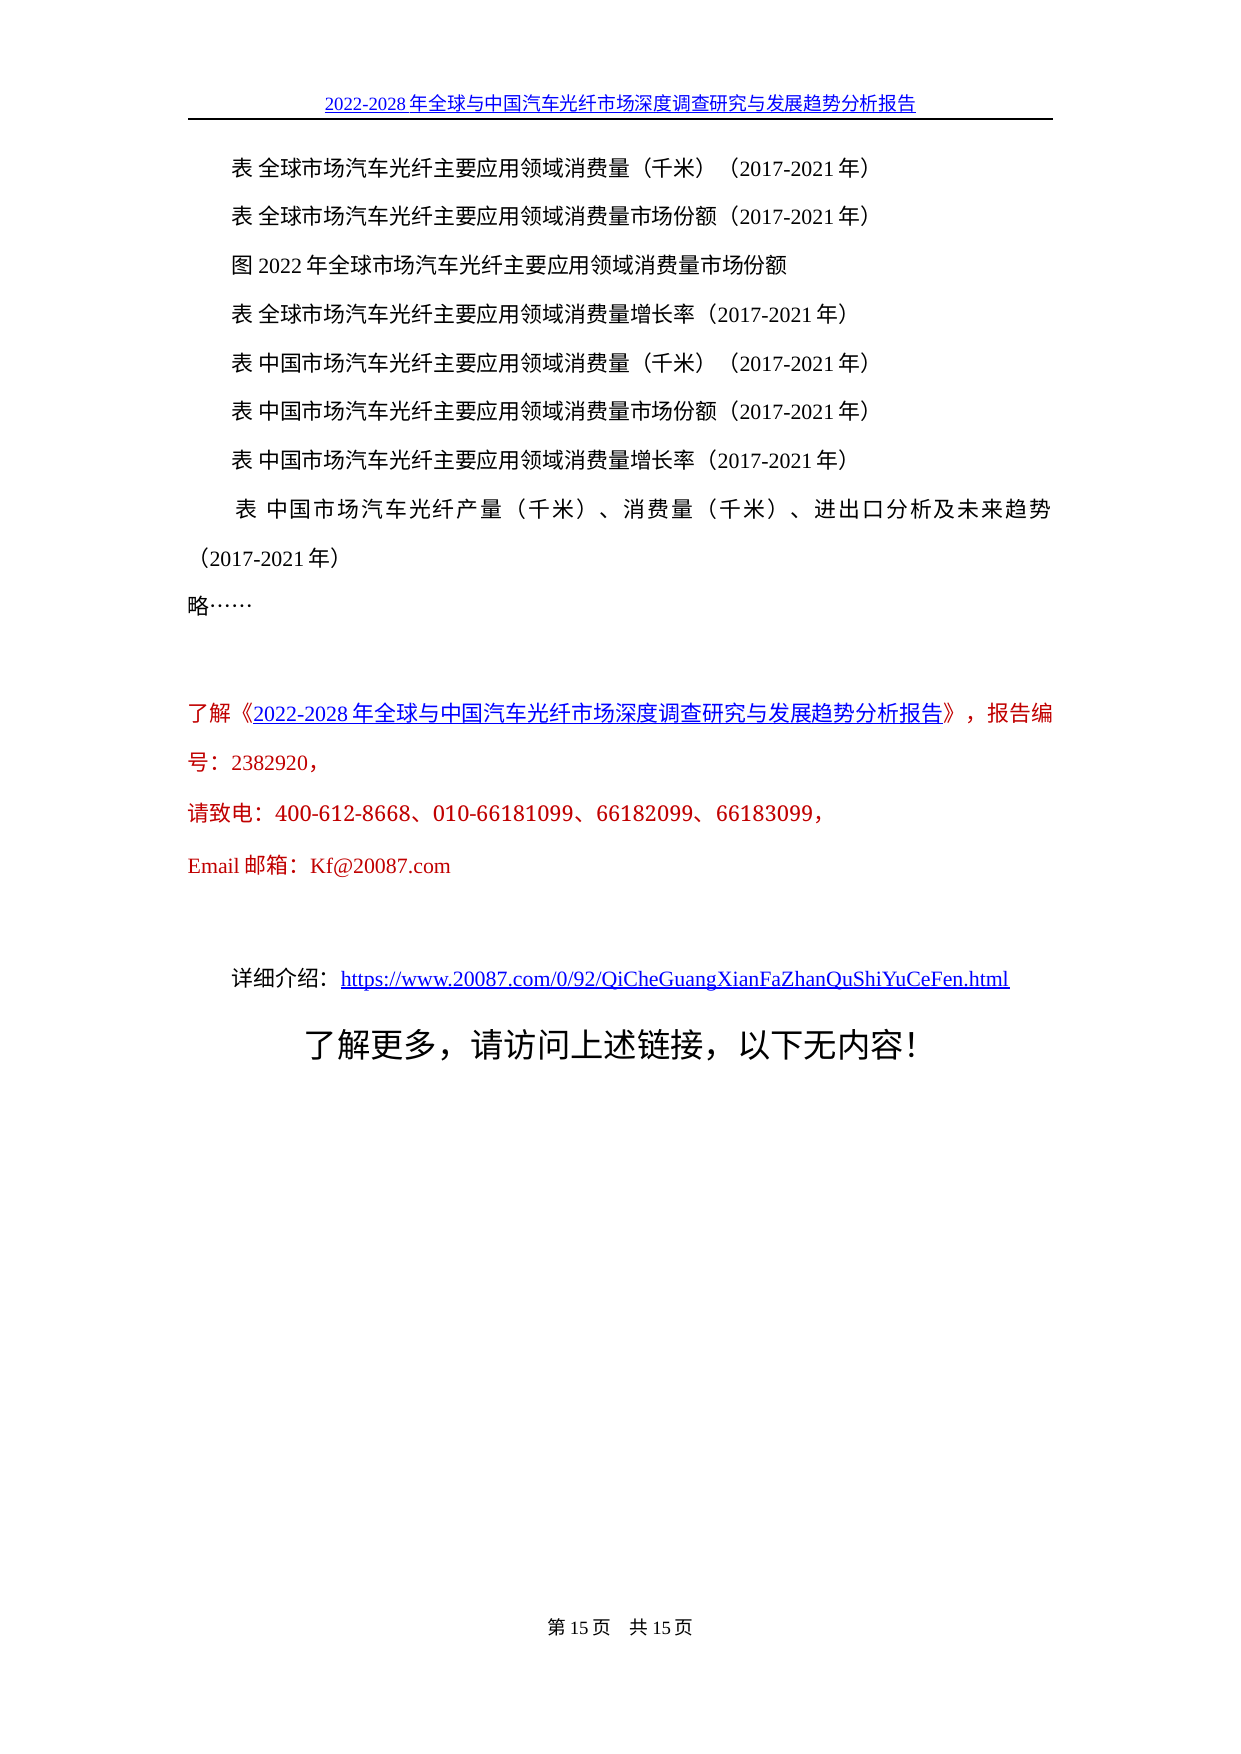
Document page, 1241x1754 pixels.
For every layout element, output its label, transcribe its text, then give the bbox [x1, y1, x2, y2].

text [187, 150, 1053, 621]
text 了解《2022-2028年全球与中国汽车光纤市场深度调查研究与发展趋势分析报告》，报告编号：2382920， [187, 695, 1053, 777]
text Email邮箱：Kf@20087.com [187, 847, 1053, 880]
text 请致电：400-612-8668、010-66181099、66182099、66183099， [187, 796, 1053, 828]
title 了解更多，请访问上述链接，以下无内容！ [187, 1010, 1053, 1075]
text 详细介绍：https://www.20087.com/0/92/QiCheGuangXianFaZhanQuShiYuCeFen.html [187, 960, 1053, 993]
